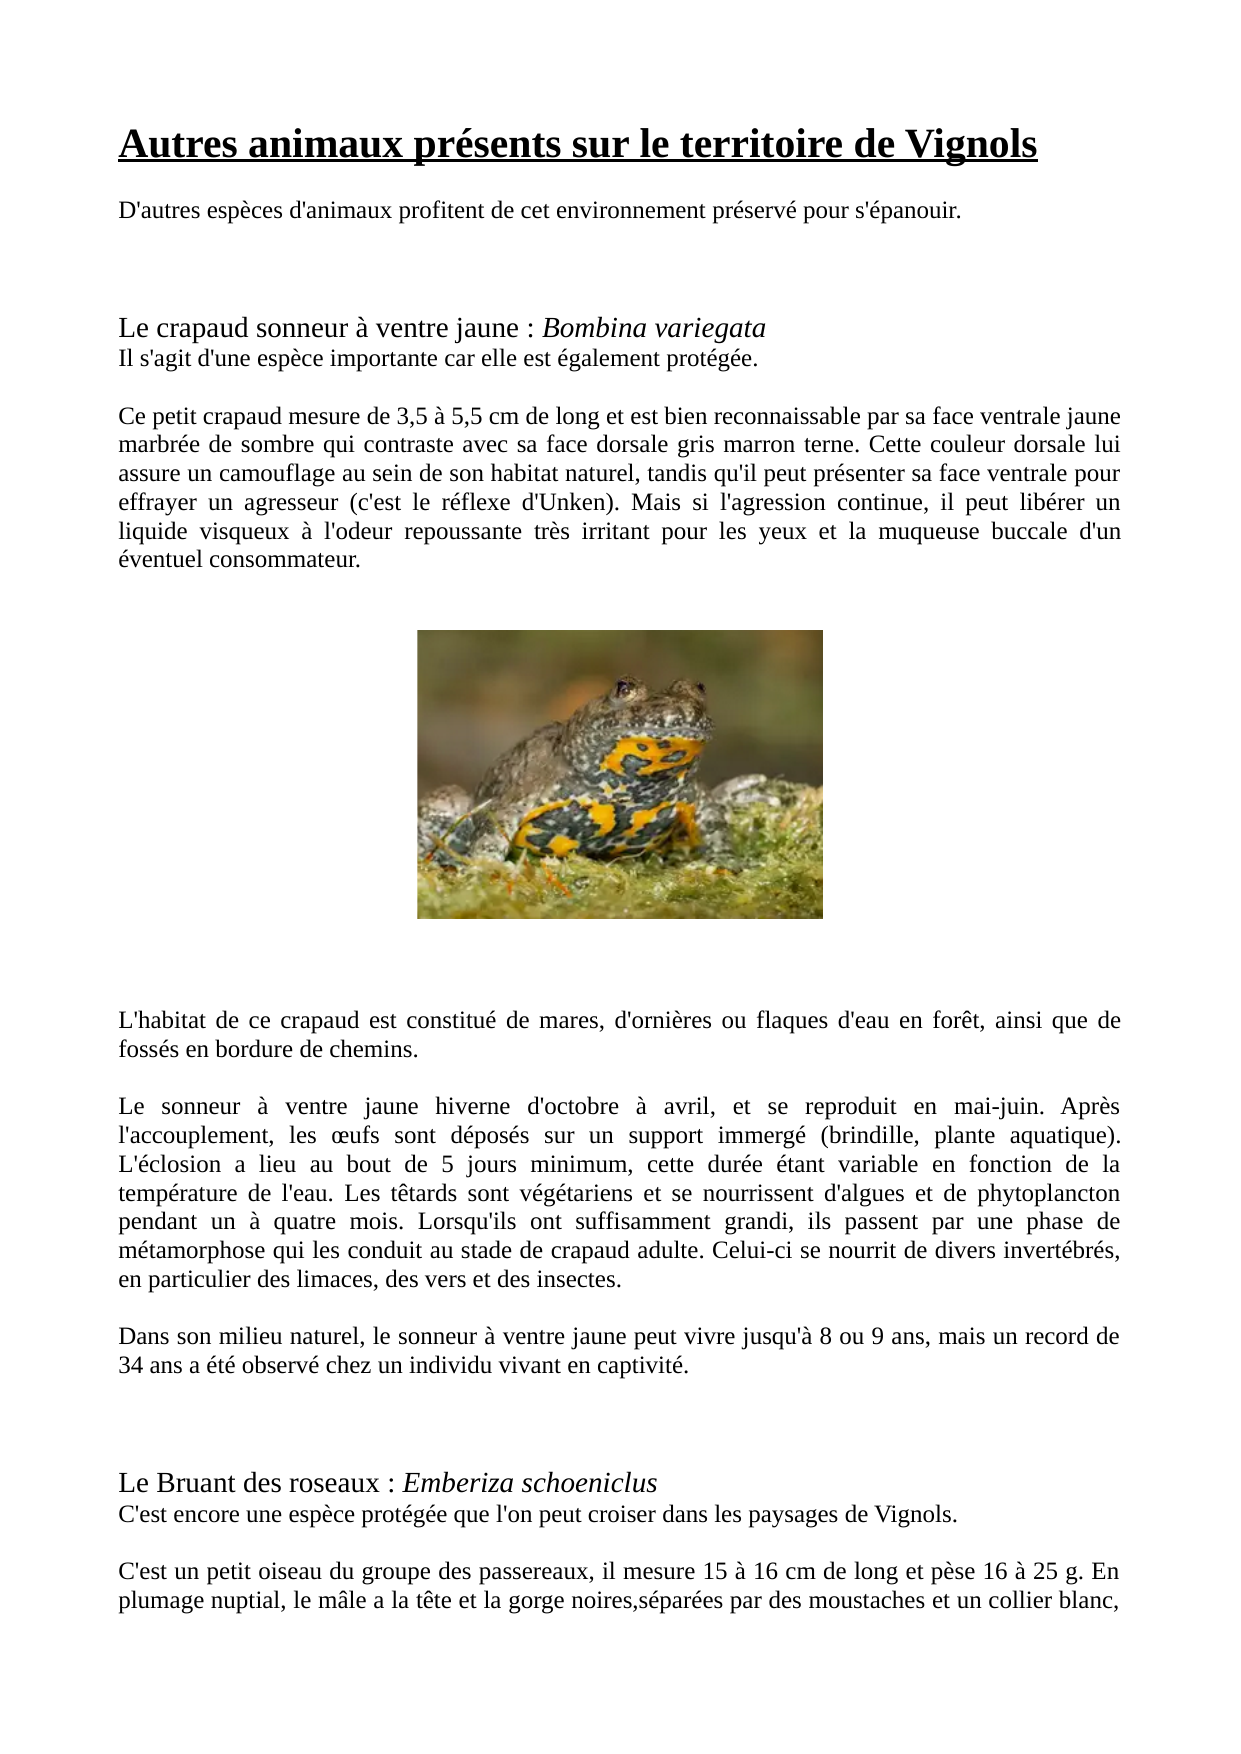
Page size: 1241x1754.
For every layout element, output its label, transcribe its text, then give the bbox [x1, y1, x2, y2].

text Le crapaud sonneur à ventre jaune : Bombina variegata [118, 310, 1122, 343]
text Il s'agit d'une espèce importante car elle est également protégée. [118, 343, 1122, 372]
text Autres animaux présents sur le territoire de Vignols [118, 118, 1122, 166]
text Ce petit crapaud mesure de 3,5 à 5,5 cm de long et est bien reconnaissable par sa face ventrale jaune marbrée de sombre qui contraste avec sa face dorsale gris marron terne. Cette couleur dorsale lui assure un camouflage au sein de son habitat naturel, tandis qu'il peut présenter sa face ventrale pour effrayer un agresseur (c'est le réflexe d'Unken). Mais si l'agression continue, il peut libérer un liquide visqueux à l'odeur repoussante très irritant pour les yeux et la muqueuse buccale d'un éventuel consommateur. [118, 401, 1122, 573]
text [118, 1556, 1122, 1614]
picture [417, 630, 823, 919]
text Le Bruant des roseaux : Emberiza schoeniclus [118, 1465, 1122, 1499]
text Le sonneur à ventre jaune hiverne d'octobre à avril, et se reproduit en mai-juin. Après l'accouplement, les œufs sont déposés sur un support immergé (brindille, plante aquatique). L'éclosion a lieu au bout de 5 jours minimum, cette durée étant variable en fonction de la température de l'eau. Les têtards sont végétariens et se nourrissent d'algues et de phytoplancton pendant un à quatre mois. Lorsqu'ils ont suffisamment grandi, ils passent par une phase de métamorphose qui les conduit au stade de crapaud adulte. Celui-ci se nourrit de divers invertébrés, en particulier des limaces, des vers et des insectes. [118, 1091, 1122, 1293]
text C'est encore une espèce protégée que l'on peut croiser dans les paysages de Vignols. [118, 1499, 1122, 1527]
text D'autres espèces d'animaux profitent de cet environnement préservé pour s'épanouir. [118, 195, 1122, 223]
text L'habitat de ce crapaud est constitué de mares, d'ornières ou flaques d'eau en forêt, ainsi que de fossés en bordure de chemins. [118, 1005, 1122, 1063]
text Dans son milieu naturel, le sonneur à ventre jaune peut vivre jusqu'à 8 ou 9 ans, mais un record de 34 ans a été observé chez un individu vivant en captivité. [118, 1321, 1122, 1379]
